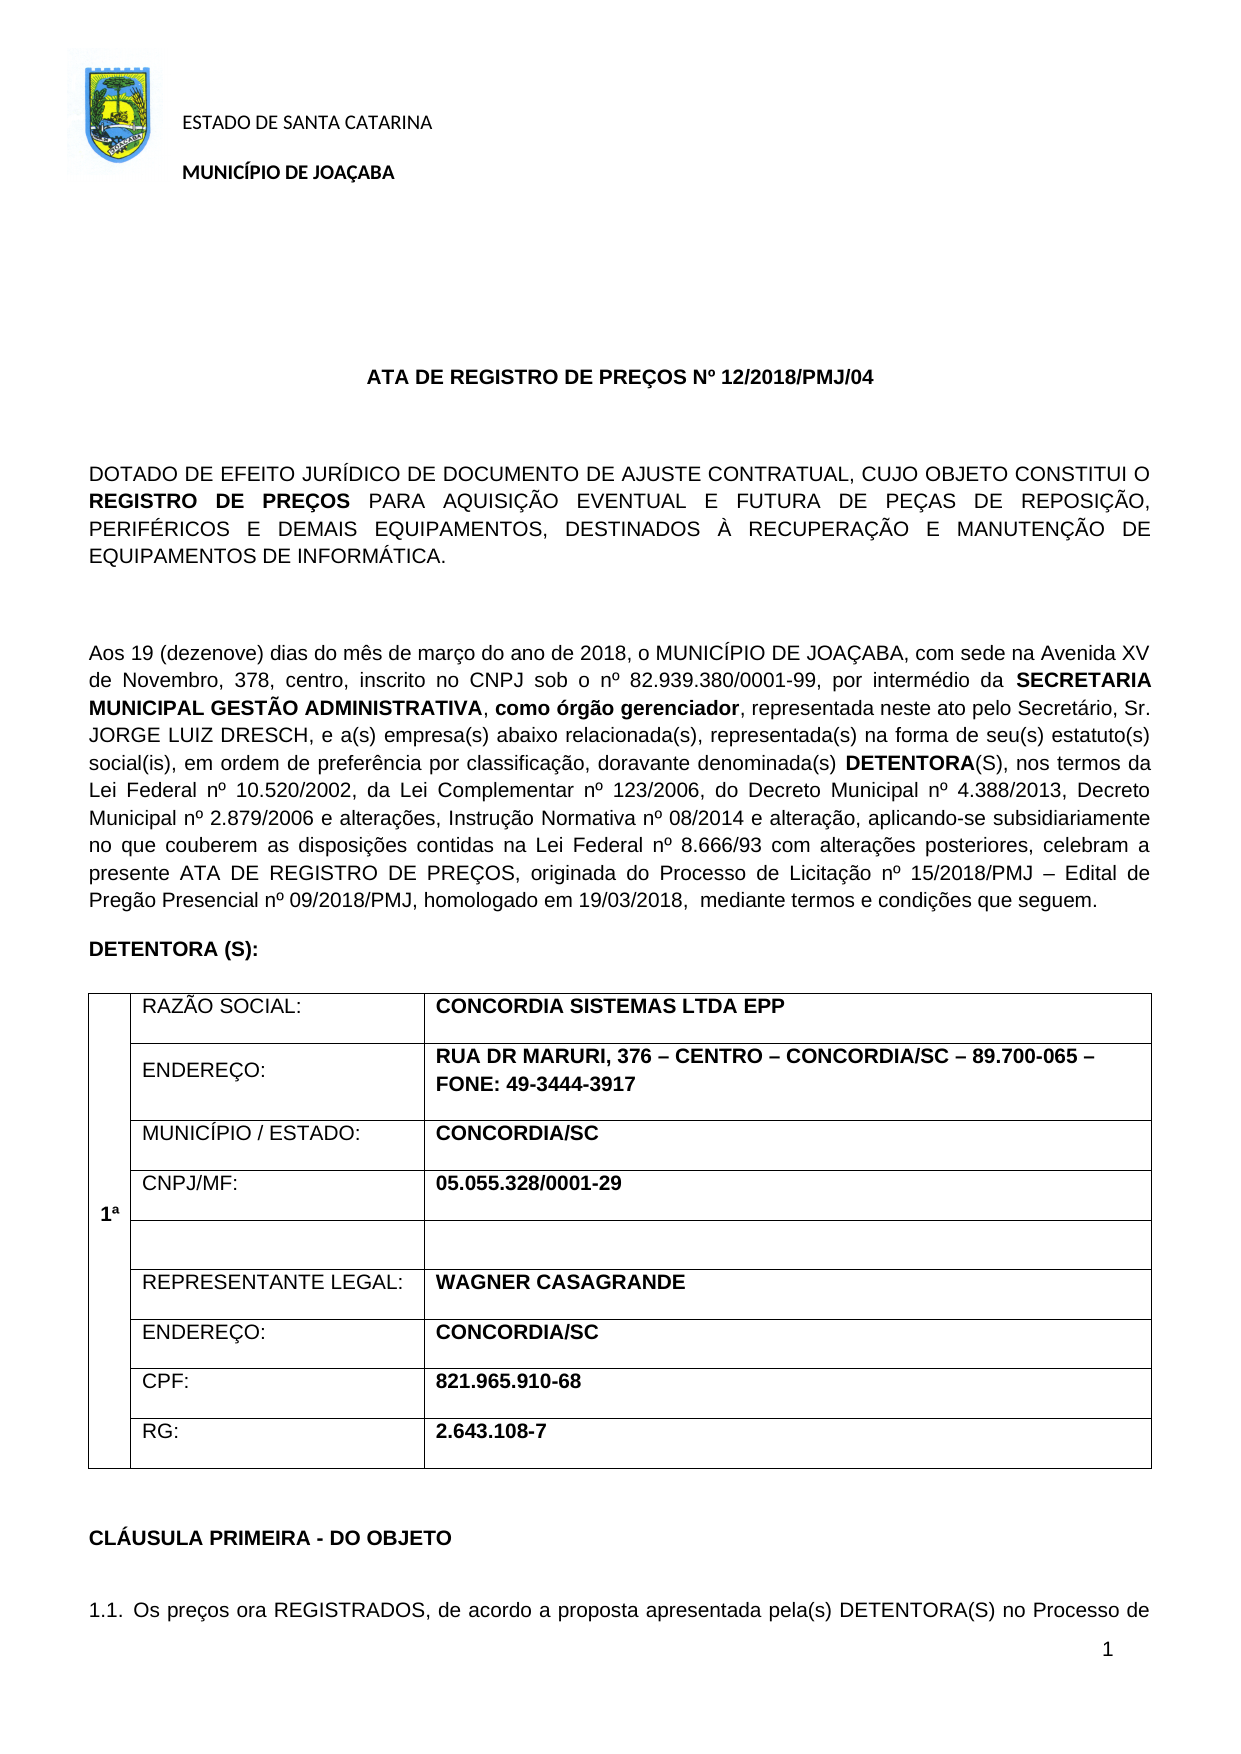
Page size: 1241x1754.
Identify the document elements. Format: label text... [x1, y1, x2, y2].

text CLÁUSULA PRIMEIRA - DO OBJETO [89, 1525, 1152, 1549]
table_cell 2.643.108-7 [425, 1419, 1151, 1468]
picture [67, 48, 171, 182]
table_cell CONCORDIA/SC [425, 1320, 1151, 1368]
table_cell 821.965.910-68 [425, 1369, 1151, 1418]
table_cell CONCORDIA/SC [425, 1121, 1151, 1170]
table_cell RUA DR MARURI, 376 – CENTRO – CONCORDIA/SC – 89.700-065 – FONE: 49-3444-3917 [425, 1044, 1151, 1120]
table_cell CPF: [131, 1369, 424, 1418]
table_header RAZÃO SOCIAL: [131, 994, 424, 1043]
table_cell ENDEREÇO: [131, 1044, 424, 1120]
table_cell ENDEREÇO: [131, 1320, 424, 1368]
text Aos 19 (dezenove) dias do mês de março do ano de 2018, o MUNICÍPIO DE JOAÇABA, com sede na Avenida XV de Novembro, 378, centro, inscrito no CNPJ sob o nº 82.939.380/0001-99, por intermédio da SECRETARIA MUNICIPAL GESTÃO ADMINISTRATIVA, como órgão gerenciador, representada neste ato pelo Secretário, Sr. JORGE LUIZ DRESCH, e a(s) empresa(s) abaixo relacionada(s), representada(s) na forma de seu(s) estatuto(s) social(is), em ordem de preferência por classificação, doravante denominada(s) DETENTORA(S), nos termos da Lei Federal nº 10.520/2002, da Lei Complementar nº 123/2006, do Decreto Municipal nº 4.388/2013, Decreto Municipal nº 2.879/2006 e alterações, Instrução Normativa nº 08/2014 e alteração, aplicando-se subsidiariamente no que couberem as disposições contidas na Lei Federal nº 8.666/93 com alterações posteriores, celebram a presente ATA DE REGISTRO DE PREÇOS, originada do Processo de Licitação nº 15/2018/PMJ – Edital de Pregão Presencial nº 09/2018/PMJ, homologado em 19/03/2018, mediante termos e condições que seguem. [89, 641, 1152, 912]
table_cell RG: [131, 1419, 424, 1468]
table_header CONCORDIA SISTEMAS LTDA EPP [425, 994, 1151, 1043]
table_header 1ª [89, 994, 130, 1468]
table_cell REPRESENTANTE LEGAL: [131, 1270, 424, 1318]
text ATA DE REGISTRO DE PREÇOS Nº 12/2018/PMJ/04 [89, 365, 1152, 389]
table_cell CNPJ/MF: [131, 1171, 424, 1219]
text DOTADO DE EFEITO JURÍDICO DE DOCUMENTO DE AJUSTE CONTRATUAL, CUJO OBJETO CONSTITUI O REGISTRO DE PREÇOS PARA AQUISIÇÃO EVENTUAL E FUTURA DE PEÇAS DE REPOSIÇÃO, PERIFÉRICOS E DEMAIS EQUIPAMENTOS, DESTINADOS À RECUPERAÇÃO E MANUTENÇÃO DE EQUIPAMENTOS DE INFORMÁTICA. [89, 461, 1152, 568]
text DETENTORA (S): [89, 936, 1152, 960]
table_cell WAGNER CASAGRANDE [425, 1270, 1151, 1318]
table_cell [425, 1221, 1151, 1269]
table_cell [131, 1221, 424, 1269]
table_cell MUNICÍPIO / ESTADO: [131, 1121, 424, 1170]
table_cell 05.055.328/0001-29 [425, 1171, 1151, 1219]
